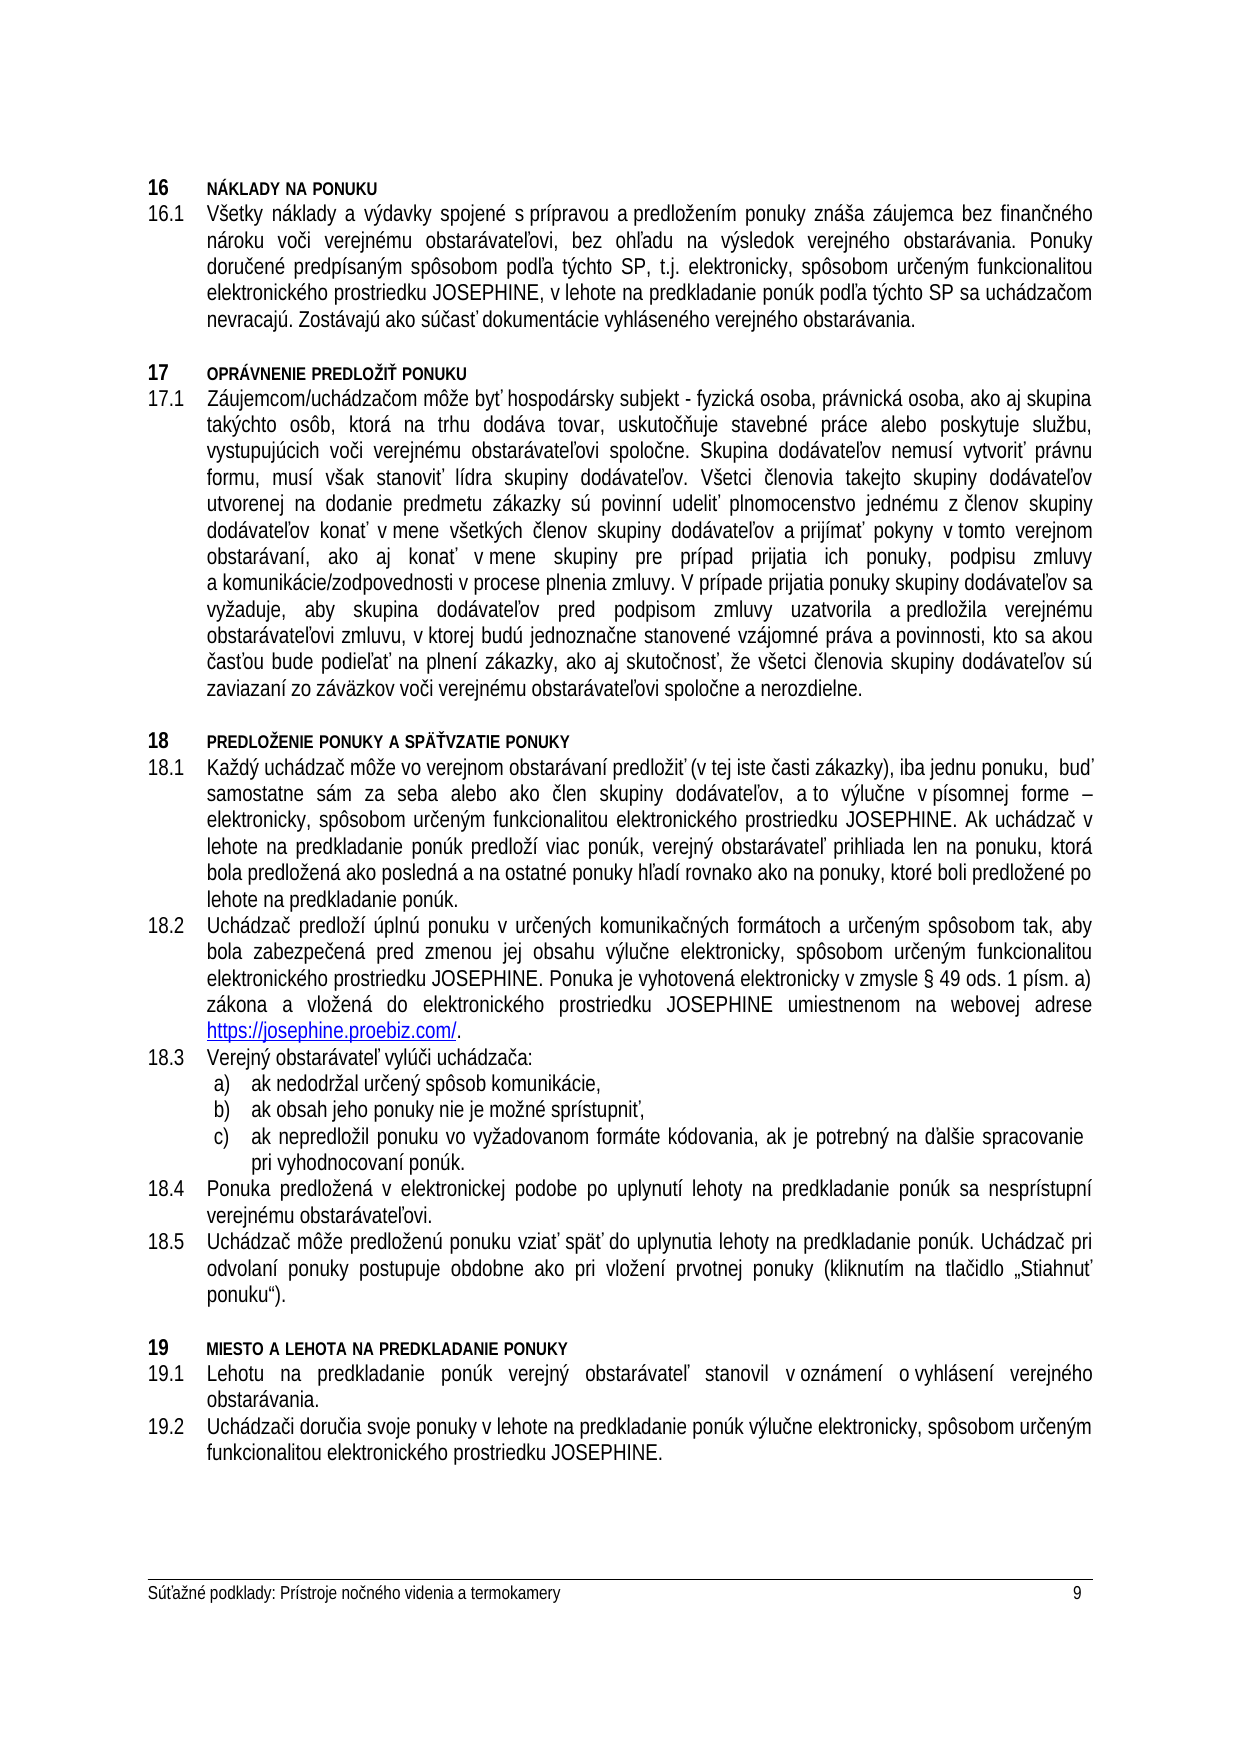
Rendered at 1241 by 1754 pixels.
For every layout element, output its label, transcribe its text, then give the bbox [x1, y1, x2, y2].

list Uchádzač môže predloženú ponuku vziať späť do uplynutia lehoty na predkladanie ponúk. Uchádzač pri odvolaní ponuky postupuje obdobne ako pri vložení prvotnej ponuky (kliknutím na tlačidlo „Stiahnuť ponuku“). [148, 1228, 1093, 1307]
list oprávnenie predložiť ponuku [148, 358, 1093, 385]
list ak obsah jeho ponuky nie je možné sprístupniť, [213, 1096, 1093, 1123]
list miesto a lehota na predkladanie ponuky [148, 1333, 1093, 1360]
list Uchádzači doručia svoje ponuky v lehote na predkladanie ponúk výlučne elektronicky, spôsobom určeným funkcionalitou elektronického prostriedku JOSEPHINE. [148, 1413, 1093, 1465]
list Všetky náklady a výdavky spojené s prípravou a predložením ponuky znáša záujemca bez finančného nároku voči verejnému obstarávateľovi, bez ohľadu na výsledok verejného obstarávania. Ponuky doručené predpísaným spôsobom podľa týchto SP, t.j. elektronicky, spôsobom určeným funkcionalitou elektronického prostriedku JOSEPHINE, v lehote na predkladanie ponúk podľa týchto SP sa uchádzačom nevracajú. Zostávajú ako súčasť dokumentácie vyhláseného verejného obstarávania. [148, 200, 1093, 332]
list Každý uchádzač môže vo verejnom obstarávaní predložiť (v tej iste časti zákazky), iba jednu ponuku, buď samostatne sám za seba alebo ako člen skupiny dodávateľov, a to výlučne v písomnej forme – elektronicky, spôsobom určeným funkcionalitou elektronického prostriedku JOSEPHINE. Ak uchádzač v lehote na predkladanie ponúk predloží viac ponúk, verejný obstarávateľ prihliada len na ponuku, ktorá bola predložená ako posledná a na ostatné ponuky hľadí rovnako ako na ponuky, ktoré boli predložené po lehote na predkladanie ponúk. [148, 754, 1093, 912]
list predloženie ponuky a SPÄŤVZATIE ponuky [148, 727, 1093, 754]
list Uchádzač predloží úplnú ponuku v určených komunikačných formátoch a určeným spôsobom tak, aby bola zabezpečená pred zmenou jej obsahu výlučne elektronicky, spôsobom určeným funkcionalitou elektronického prostriedku JOSEPHINE. Ponuka je vyhotovená elektronicky v zmysle § 49 ods. 1 písm. a) zákona a vložená do elektronického prostriedku JOSEPHINE umiestnenom na webovej adrese https://josephine.proebiz.com/. [148, 912, 1093, 1044]
text 17.1 Záujemcom/uchádzačom môže byť hospodársky subjekt - fyzická osoba, právnická osoba, ako aj skupina takýchto osôb, ktorá na trhu dodáva tovar, uskutočňuje stavebné práce alebo poskytuje službu, vystupujúcich voči verejnému obstarávateľovi spoločne. Skupina dodávateľov nemusí vytvoriť právnu formu, musí však stanoviť lídra skupiny dodávateľov. Všetci členovia takejto skupiny dodávateľov utvorenej na dodanie predmetu zákazky sú povinní udeliť plnomocenstvo jednému z členov skupiny dodávateľov konať v mene všetkých členov skupiny dodávateľov a prijímať pokyny v tomto verejnom obstarávaní, ako aj konať v mene skupiny pre prípad prijatia ich ponuky, podpisu zmluvy a komunikácie/zodpovednosti v procese plnenia zmluvy. V prípade prijatia ponuky skupiny dodávateľov sa vyžaduje, aby skupina dodávateľov pred podpisom zmluvy uzatvorila a predložila verejnému obstarávateľovi zmluvu, v ktorej budú jednoznačne stanovené vzájomné práva a povinnosti, kto sa akou časťou bude podieľať na plnení zákazky, ako aj skutočnosť, že všetci členovia skupiny dodávateľov sú zaviazaní zo záväzkov voči verejnému obstarávateľovi spoločne a nerozdielne. [148, 385, 1093, 701]
list ak nedodržal určený spôsob komunikácie, [213, 1070, 1093, 1096]
list ak nepredložil ponuku vo vyžadovanom formáte kódovania, ak je potrebný na ďalšie spracovanie pri vyhodnocovaní ponúk. [213, 1123, 1093, 1175]
list náklady na ponuku [148, 174, 1093, 200]
list Lehotu na predkladanie ponúk verejný obstarávateľ stanovil v oznámení o vyhlásení verejného obstarávania. [148, 1360, 1093, 1413]
list Ponuka predložená v elektronickej podobe po uplynutí lehoty na predkladanie ponúk sa nesprístupní verejnému obstarávateľovi. [148, 1175, 1093, 1228]
list Verejný obstarávateľ vylúči uchádzača: [148, 1044, 1093, 1070]
